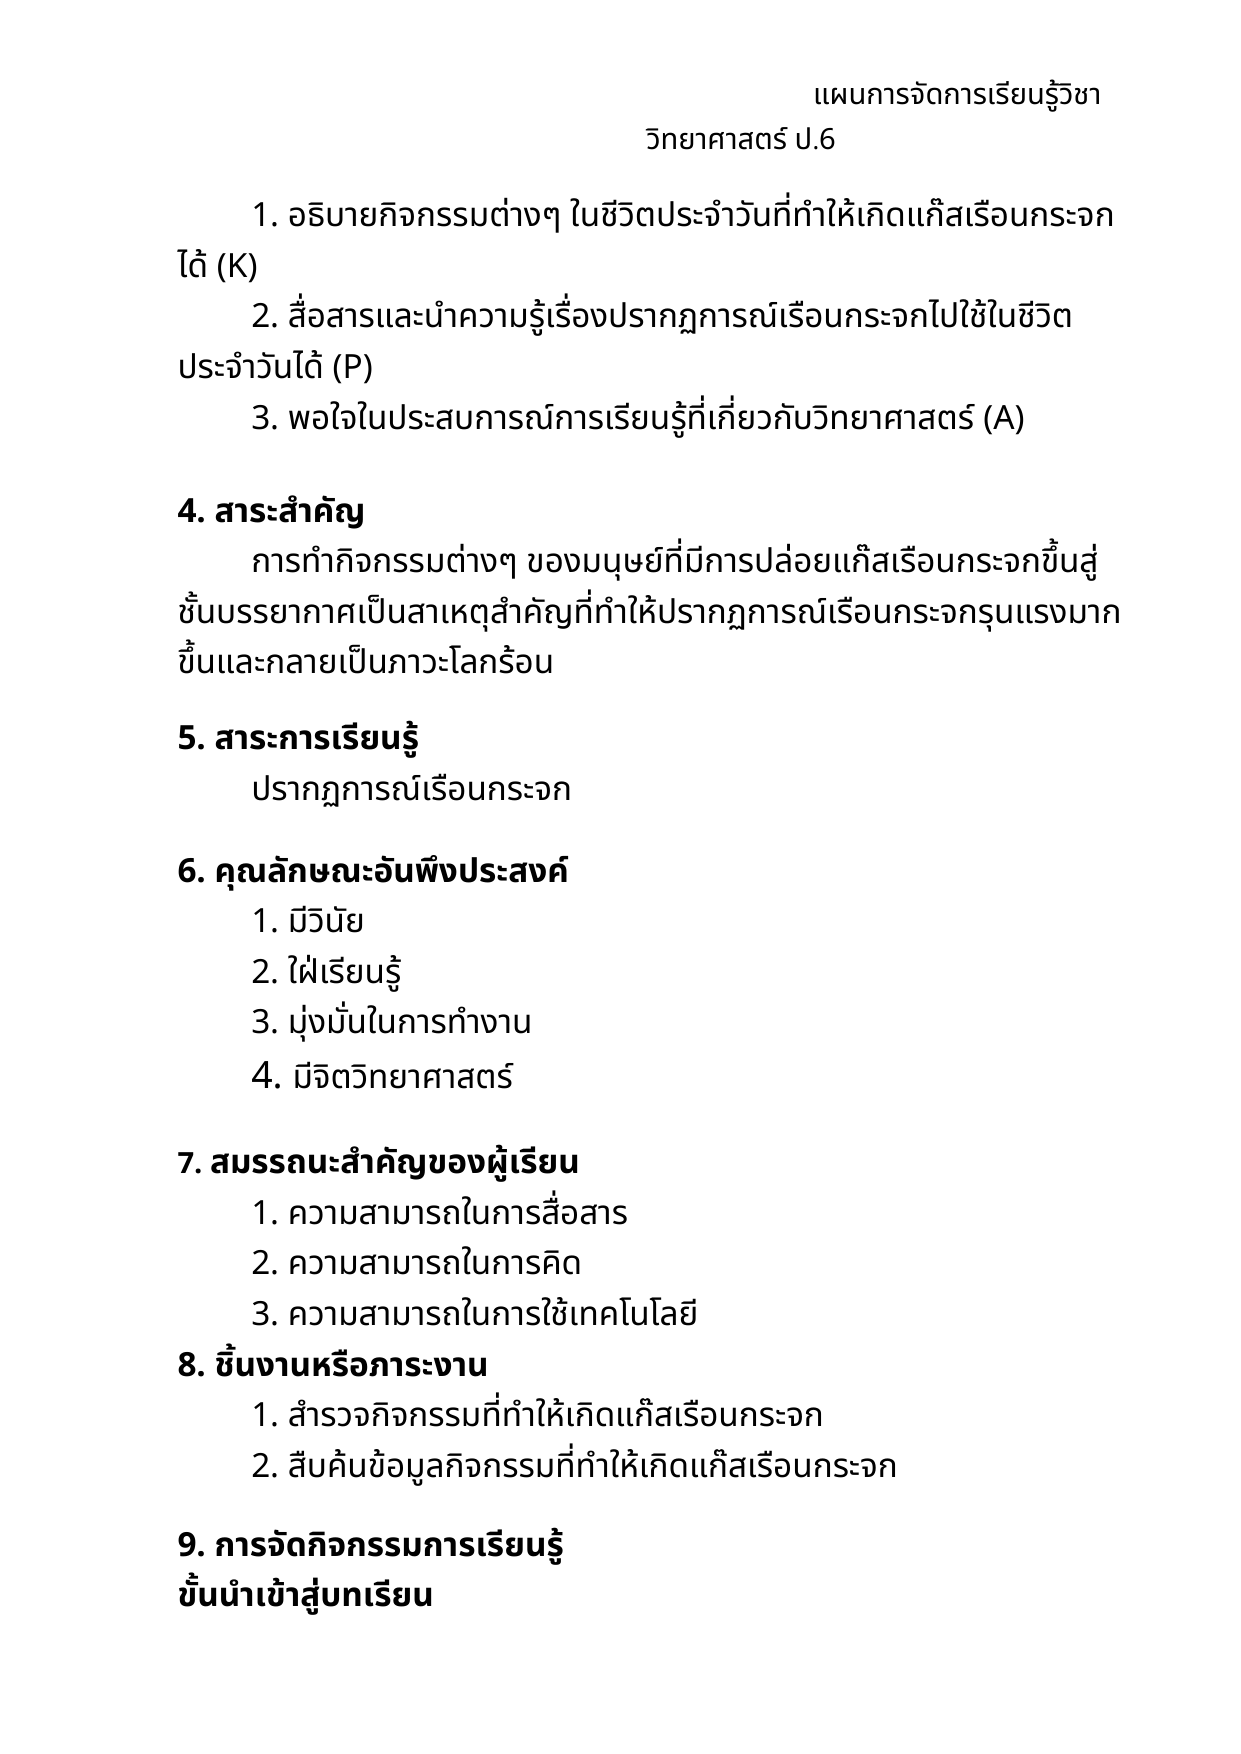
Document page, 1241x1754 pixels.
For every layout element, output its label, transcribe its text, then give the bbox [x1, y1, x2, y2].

text 2. ใฝ่เรียนรู้ [177, 948, 1137, 998]
text 3. มุ่งมั่นในการทำงาน [177, 998, 1137, 1049]
text 9. การจัดกิจกรรมการเรียนรู้ [177, 1521, 1137, 1571]
text 4. สาระสำคัญ [177, 487, 1137, 537]
text 3. ความสามารถในการใช้เทคโนโลยี [177, 1290, 1137, 1340]
text การทำกิจกรรมต่างๆ ของมนุษย์ที่มีการปล่อยแก๊สเรือนกระจกขึ้นสู่ชั้นบรรยากาศเป็นสาเหตุสำคัญที่ทำให้ปรากฏการณ์เรือนกระจกรุนแรงมากขึ้นและกลายเป็นภาวะโลกร้อน [177, 537, 1137, 688]
text ปรากฏการณ์เรือนกระจก [177, 765, 1137, 815]
text 2. สื่อสารและนำความรู้เรื่องปรากฏการณ์เรือนกระจกไปใช้ในชีวิตประจำวันได้ (P) [177, 292, 1137, 393]
text 8. ชิ้นงานหรือภาระงาน [177, 1340, 1137, 1391]
text 6. คุณลักษณะอันพึงประสงค์ [177, 846, 1137, 897]
text 7. สมรรถนะสำคัญของผู้เรียน [177, 1138, 1137, 1188]
text 2. สืบค้นข้อมูลกิจกรรมที่ทำให้เกิดแก๊สเรือนกระจก [177, 1442, 1137, 1492]
text 1. ความสามารถในการสื่อสาร [177, 1188, 1137, 1239]
text 1. มีวินัย [177, 897, 1137, 948]
text 1. สำรวจกิจกรรมที่ทำให้เกิดแก๊สเรือนกระจก [177, 1391, 1137, 1442]
text 3. พอใจในประสบการณ์การเรียนรู้ที่เกี่ยวกับวิทยาศาสตร์ (A) [177, 393, 1137, 444]
text 1. อธิบายกิจกรรมต่างๆ ในชีวิตประจำวันที่ทำให้เกิดแก๊สเรือนกระจกได้ (K) [177, 191, 1137, 292]
text 5. สาระการเรียนรู้ [177, 714, 1137, 765]
text ขั้นนำเข้าสู่บทเรียน [177, 1571, 1137, 1622]
text 2. ความสามารถในการคิด [177, 1239, 1137, 1290]
text 4. มีจิตวิทยาศาสตร์ [177, 1049, 1137, 1104]
